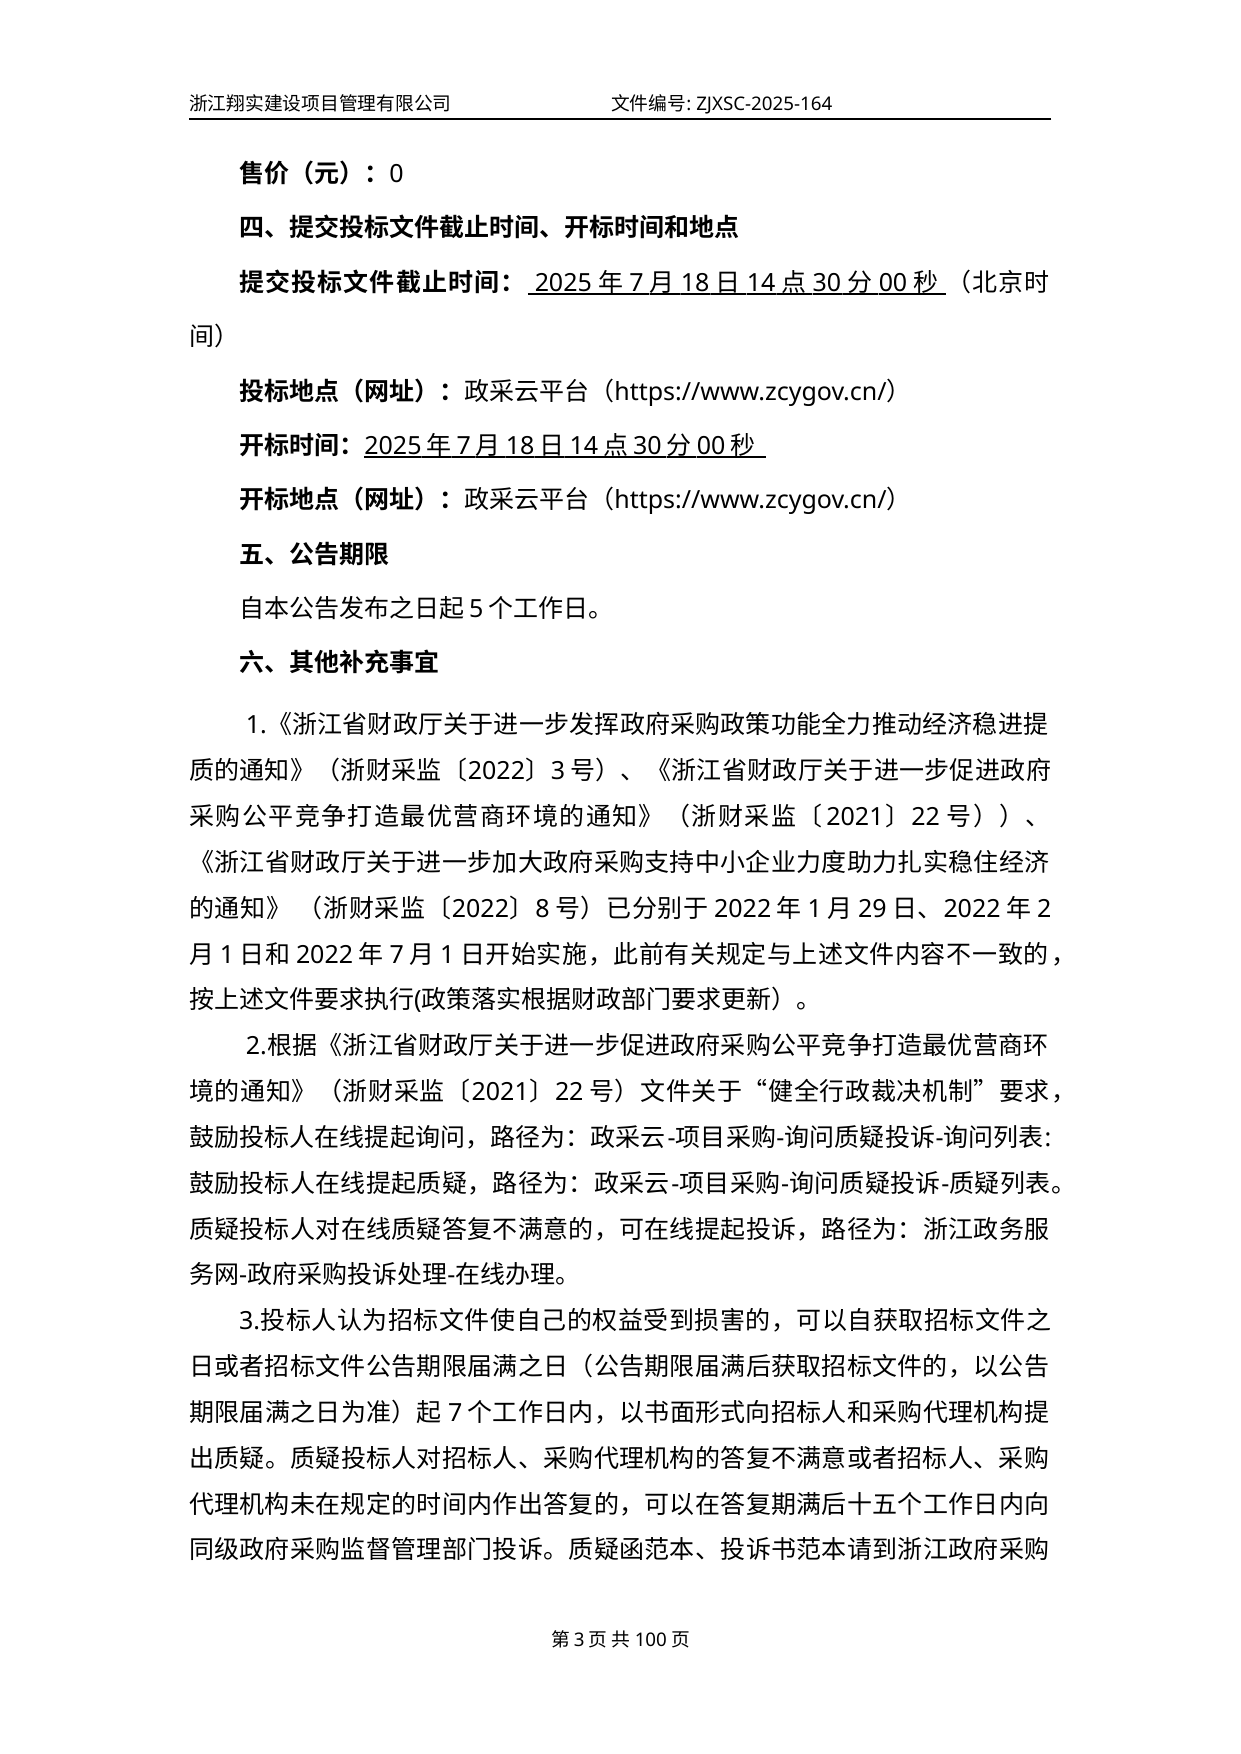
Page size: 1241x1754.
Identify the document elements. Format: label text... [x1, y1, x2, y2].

text 自本公告发布之日起5个工作日。 [189, 588, 1051, 625]
text 1.《浙江省财政厅关于进一步发挥政府采购政策功能全力推动经济稳进提质的通知》（浙财采监〔2022〕3号）、《浙江省财政厅关于进一步促进政府采购公平竞争打造最优营商环境的通知》（浙财采监〔2021〕22号））、《浙江省财政厅关于进一步加大政府采购支持中小企业力度助力扎实稳住经济的通知》 （浙财采监〔2022〕8号）已分别于2022年1月29日、2022年2月1日和2022年7月1日开始实施，此前有关规定与上述文件内容不一致的，按上述文件要求执行(政策落实根据财政部门要求更新）。 [189, 697, 1051, 1018]
text 提交投标文件截止时间： 2025年7月18日14点30分00秒 （北京时间） [189, 262, 1051, 353]
text 2.根据《浙江省财政厅关于进一步促进政府采购公平竞争打造最优营商环境的通知》（浙财采监〔2021〕22号）文件关于“健全行政裁决机制”要求，鼓励投标人在线提起询问，路径为：政采云-项目采购-询问质疑投诉-询问列表:鼓励投标人在线提起质疑，路径为：政采云-项目采购-询问质疑投诉-质疑列表。质疑投标人对在线质疑答复不满意的，可在线提起投诉，路径为：浙江政务服务网-政府采购投诉处理-在线办理。 [189, 1018, 1051, 1293]
text 售价（元）：0 [189, 153, 1051, 190]
text 开标地点（网址）：政采云平台（https://www.zcygov.cn/） [189, 480, 1051, 516]
text 五、公告期限 [189, 534, 1051, 570]
text 投标地点（网址）：政采云平台（https://www.zcygov.cn/） [189, 371, 1051, 407]
text 开标时间：2025年7月18日14点30分00秒 [189, 425, 1051, 462]
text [189, 1293, 1051, 1568]
text 四、提交投标文件截止时间、开标时间和地点 [189, 208, 1051, 244]
text 六、其他补充事宜 [189, 643, 1051, 679]
